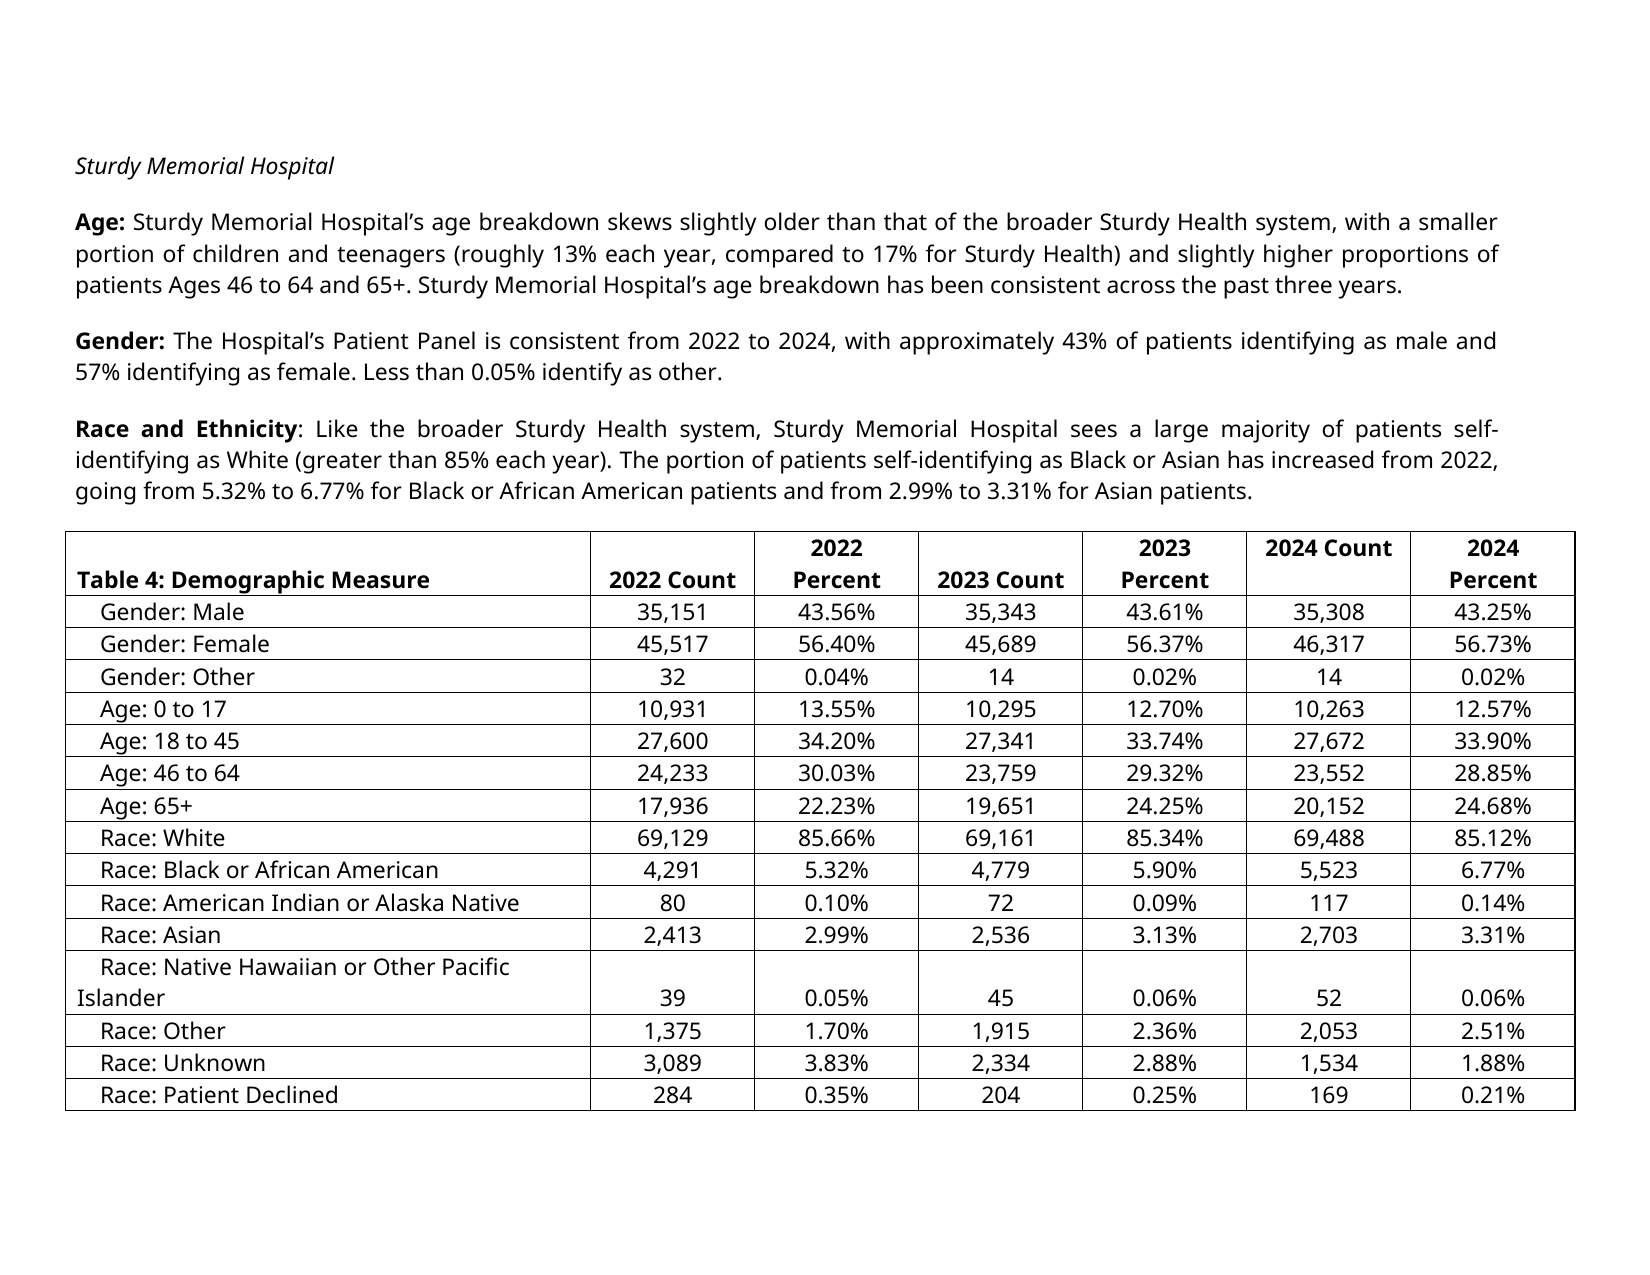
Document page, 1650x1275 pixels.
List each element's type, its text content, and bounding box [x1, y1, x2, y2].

table_cell 12.70% [1083, 693, 1246, 724]
table_cell 0.14% [1411, 886, 1574, 918]
table_header 2023 Count [919, 532, 1082, 595]
table_cell 45,689 [919, 628, 1082, 659]
table_cell 19,651 [919, 790, 1082, 821]
table_cell 2,334 [919, 1047, 1082, 1078]
table_cell Race: White [66, 822, 590, 853]
table_cell 17,936 [591, 790, 754, 821]
table_cell 34.20% [755, 725, 918, 756]
table_cell 3.13% [1083, 919, 1246, 950]
table_cell 10,263 [1247, 693, 1410, 724]
table_cell Age: 0 to 17 [66, 693, 590, 724]
table_cell 284 [591, 1079, 754, 1110]
table_cell Race: Unknown [66, 1047, 590, 1078]
table_cell 13.55% [755, 693, 918, 724]
table_cell 23,759 [919, 757, 1082, 788]
table_header Table 4: Demographic Measure [66, 532, 590, 595]
table_cell 5.32% [755, 854, 918, 885]
table_cell 56.37% [1083, 628, 1246, 659]
table_cell 85.34% [1083, 822, 1246, 853]
table_header 2022 Count [591, 532, 754, 595]
table_cell 69,129 [591, 822, 754, 853]
table_cell 45,517 [591, 628, 754, 659]
table_cell 0.02% [1083, 660, 1246, 692]
table_cell 169 [1247, 1079, 1410, 1110]
table_cell 35,308 [1247, 596, 1410, 627]
table_cell Race: Asian [66, 919, 590, 950]
table_cell 0.09% [1083, 886, 1246, 918]
table_cell 4,291 [591, 854, 754, 885]
table_cell 12.57% [1411, 693, 1574, 724]
table_cell 85.66% [755, 822, 918, 853]
table_cell Age: 65+ [66, 790, 590, 821]
table_cell Age: 18 to 45 [66, 725, 590, 756]
table_cell Gender: Other [66, 660, 590, 692]
table_cell 0.06% [1083, 951, 1246, 1013]
table_cell 69,488 [1247, 822, 1410, 853]
table_cell 3,089 [591, 1047, 754, 1078]
table_cell 0.21% [1411, 1079, 1574, 1110]
table_cell 69,161 [919, 822, 1082, 853]
table_cell Race: Native Hawaiian or Other Pacific Islander [66, 951, 590, 1013]
table_cell Age: 46 to 64 [66, 757, 590, 788]
table_cell 29.32% [1083, 757, 1246, 788]
table_cell 2,053 [1247, 1015, 1410, 1046]
table_cell 27,341 [919, 725, 1082, 756]
table_cell Race: Patient Declined [66, 1079, 590, 1110]
table_cell 5.90% [1083, 854, 1246, 885]
table_cell 23,552 [1247, 757, 1410, 788]
table_cell 2.99% [755, 919, 918, 950]
table_cell 2.51% [1411, 1015, 1574, 1046]
table_cell 0.05% [755, 951, 918, 1013]
table_cell 27,600 [591, 725, 754, 756]
table_cell 24.25% [1083, 790, 1246, 821]
table_cell Gender: Female [66, 628, 590, 659]
table_cell Gender: Male [66, 596, 590, 627]
table_cell 14 [919, 660, 1082, 692]
table_cell 0.25% [1083, 1079, 1246, 1110]
table_cell 1.70% [755, 1015, 918, 1046]
table_header 2023 Percent [1083, 532, 1246, 595]
table_cell 46,317 [1247, 628, 1410, 659]
table_cell 0.04% [755, 660, 918, 692]
table_cell 1.88% [1411, 1047, 1574, 1078]
table_cell 24,233 [591, 757, 754, 788]
table_cell 204 [919, 1079, 1082, 1110]
table_cell 10,931 [591, 693, 754, 724]
table_cell 5,523 [1247, 854, 1410, 885]
table_cell 1,534 [1247, 1047, 1410, 1078]
table_cell 80 [591, 886, 754, 918]
table_cell 0.35% [755, 1079, 918, 1110]
table_cell 45 [919, 951, 1082, 1013]
table_cell 14 [1247, 660, 1410, 692]
table_cell 0.06% [1411, 951, 1574, 1013]
table_cell 39 [591, 951, 754, 1013]
table_header 2024 Count [1247, 532, 1410, 595]
table_cell 1,375 [591, 1015, 754, 1046]
text Sturdy Memorial Hospital [75, 150, 1500, 181]
table_cell 33.90% [1411, 725, 1574, 756]
table_cell Race: Other [66, 1015, 590, 1046]
table_cell 22.23% [755, 790, 918, 821]
table_cell 27,672 [1247, 725, 1410, 756]
table_cell 85.12% [1411, 822, 1574, 853]
table_cell 35,151 [591, 596, 754, 627]
table_cell 56.73% [1411, 628, 1574, 659]
table_cell 2.88% [1083, 1047, 1246, 1078]
table_cell 28.85% [1411, 757, 1574, 788]
table_cell 24.68% [1411, 790, 1574, 821]
table_cell 2,536 [919, 919, 1082, 950]
table_cell 43.56% [755, 596, 918, 627]
table_cell 3.83% [755, 1047, 918, 1078]
table_cell 43.25% [1411, 596, 1574, 627]
table_cell 3.31% [1411, 919, 1574, 950]
table_header 2024 Percent [1411, 532, 1574, 595]
table_cell 43.61% [1083, 596, 1246, 627]
table_cell 2.36% [1083, 1015, 1246, 1046]
text Age: Sturdy Memorial Hospital’s age breakdown skews slightly older than that of the broader Sturdy Health system, with a smaller portion of children and teenagers (roughly 13% each year, compared to 17% for Sturdy Health) and slightly higher proportions of patients Ages 46 to 64 and 65+. Sturdy Memorial Hospital’s age breakdown has been consistent across the past three years. [75, 206, 1500, 300]
table_cell 30.03% [755, 757, 918, 788]
table_cell 2,413 [591, 919, 754, 950]
table_cell 33.74% [1083, 725, 1246, 756]
table_cell 52 [1247, 951, 1410, 1013]
table_cell 35,343 [919, 596, 1082, 627]
table_cell 32 [591, 660, 754, 692]
table_cell 0.02% [1411, 660, 1574, 692]
table_cell Race: Black or African American [66, 854, 590, 885]
table_header 2022 Percent [755, 532, 918, 595]
text Race and Ethnicity: Like the broader Sturdy Health system, Sturdy Memorial Hospital sees a large majority of patients self-identifying as White (greater than 85% each year). The portion of patients self-identifying as Black or Asian has increased from 2022, going from 5.32% to 6.77% for Black or African American patients and from 2.99% to 3.31% for Asian patients. [75, 412, 1500, 506]
table_cell 10,295 [919, 693, 1082, 724]
text Gender: The Hospital’s Patient Panel is consistent from 2022 to 2024, with approximately 43% of patients identifying as male and 57% identifying as female. Less than 0.05% identify as other. [75, 325, 1500, 387]
table_cell 56.40% [755, 628, 918, 659]
table_cell 117 [1247, 886, 1410, 918]
table_cell 72 [919, 886, 1082, 918]
table_cell 0.10% [755, 886, 918, 918]
table_cell Race: American Indian or Alaska Native [66, 886, 590, 918]
table_cell 2,703 [1247, 919, 1410, 950]
table_cell 4,779 [919, 854, 1082, 885]
table_cell 1,915 [919, 1015, 1082, 1046]
table_cell 20,152 [1247, 790, 1410, 821]
table_cell 6.77% [1411, 854, 1574, 885]
